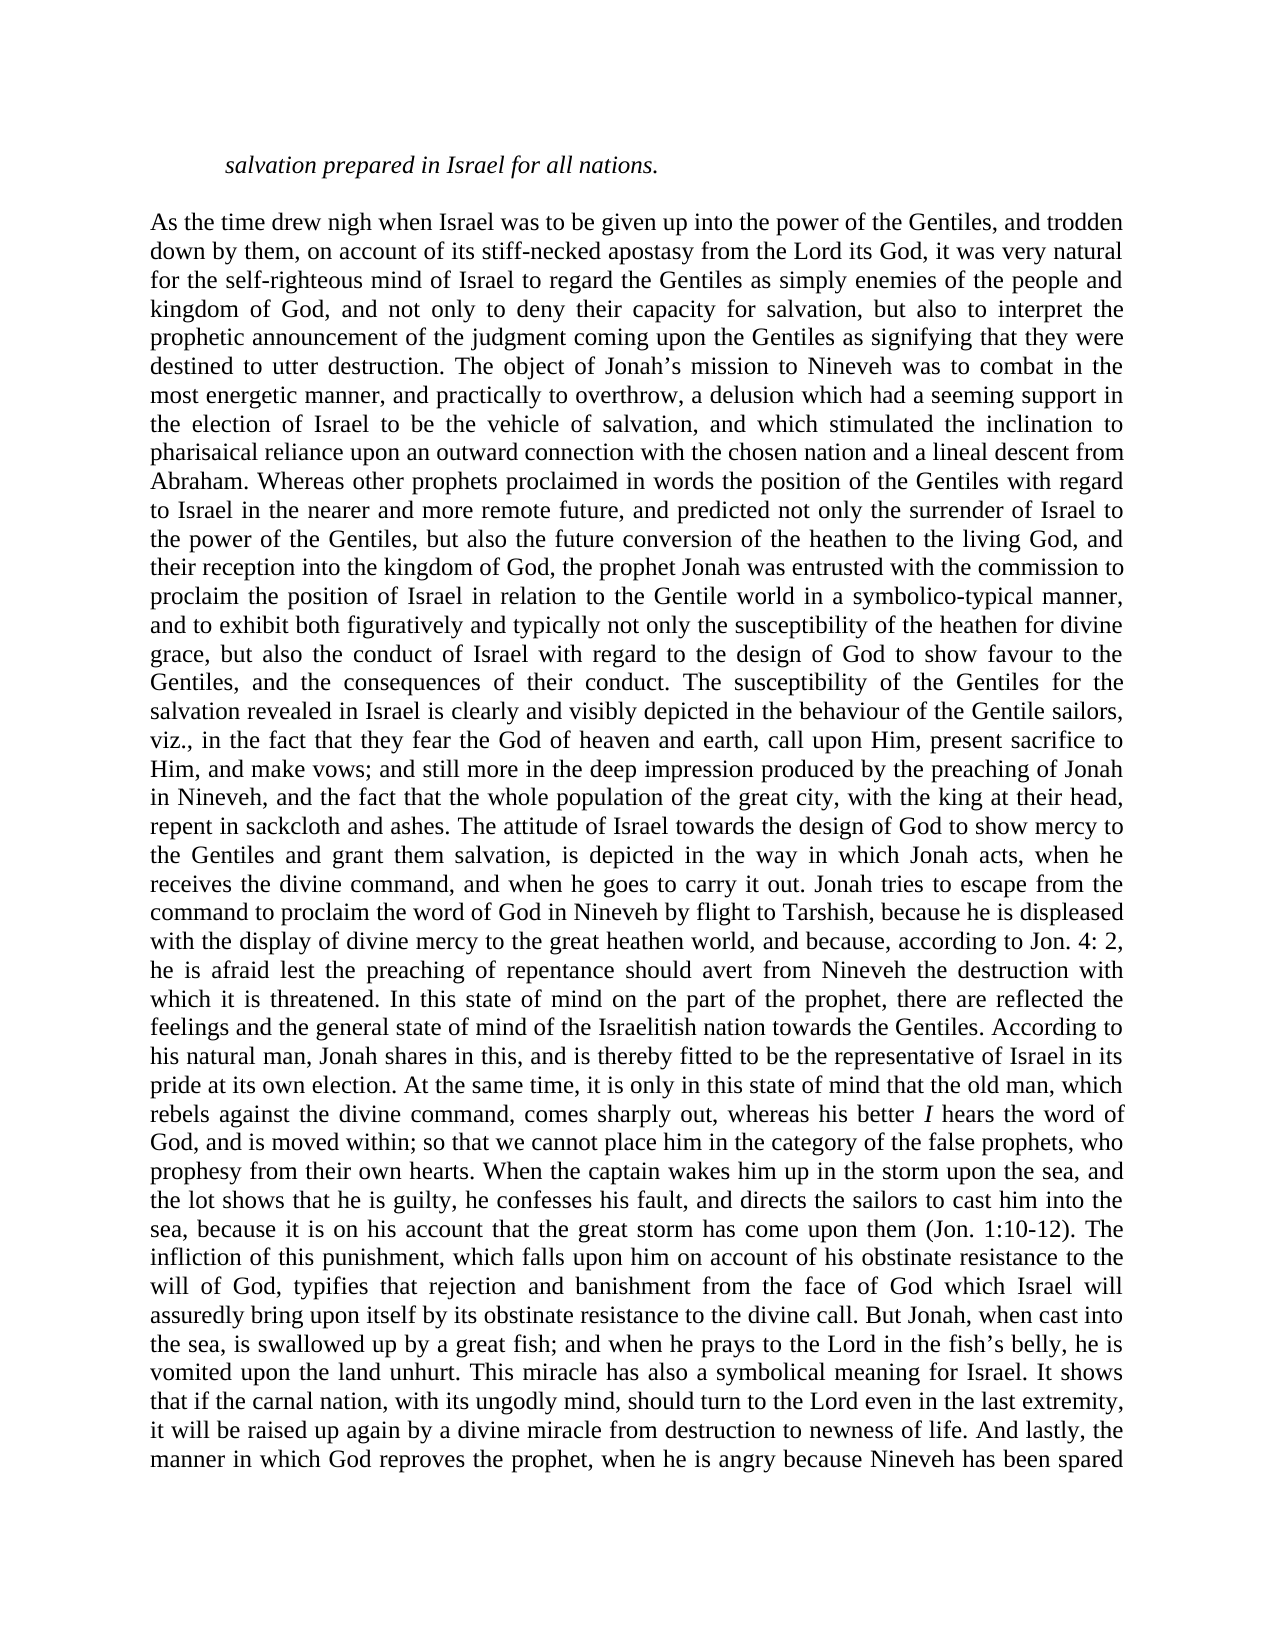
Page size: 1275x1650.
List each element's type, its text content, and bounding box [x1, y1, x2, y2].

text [225, 150, 1050, 179]
